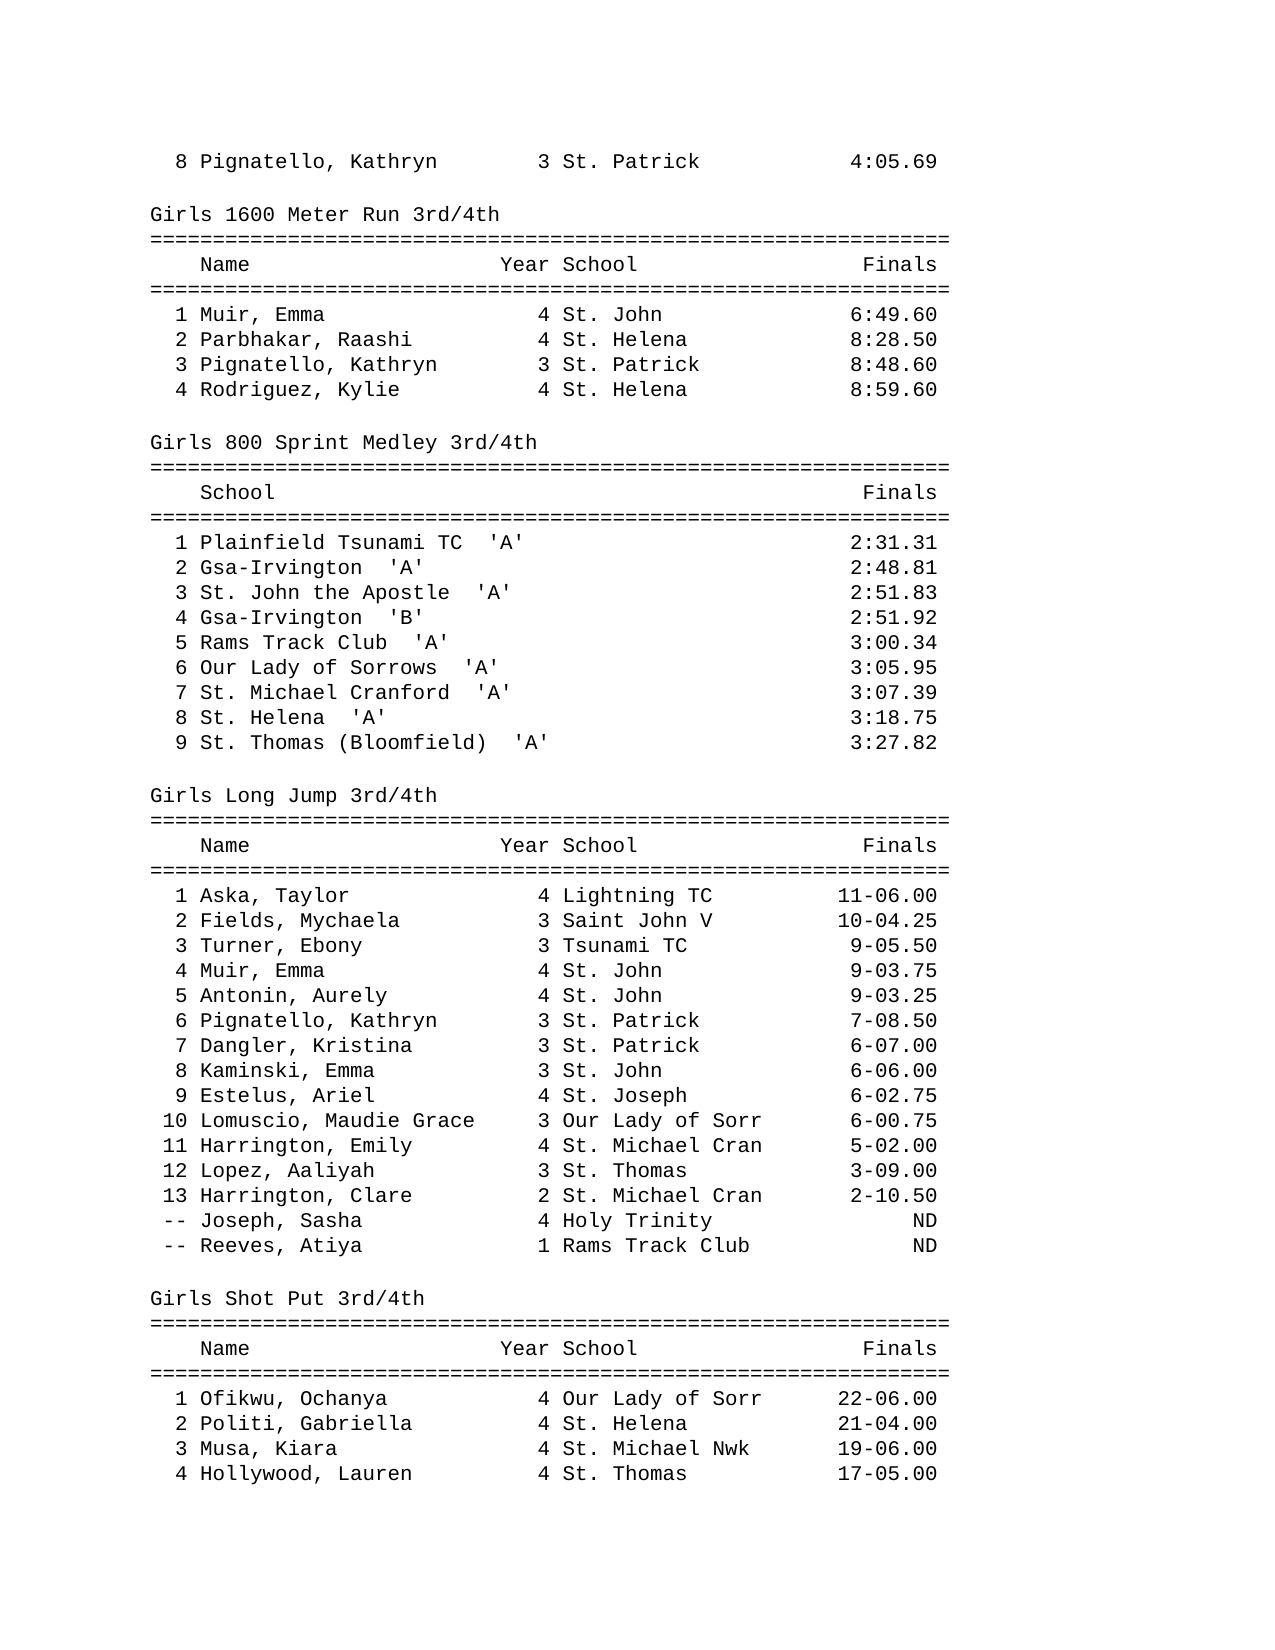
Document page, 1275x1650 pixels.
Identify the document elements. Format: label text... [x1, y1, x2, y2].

text ================================================================ [150, 1362, 1125, 1387]
text 8 Pignatello, Kathryn 3 St. Patrick 4:05.69 [150, 150, 1125, 175]
text 1 Plainfield Tsunami TC 'A' 2:31.31 [150, 531, 1125, 556]
text 3 Turner, Ebony 3 Tsunami TC 9-05.50 [150, 934, 1125, 959]
text Girls Long Jump 3rd/4th [150, 784, 1125, 809]
text 3 St. John the Apostle 'A' 2:51.83 [150, 581, 1125, 606]
text School Finals [150, 481, 1125, 506]
text -- Reeves, Atiya 1 Rams Track Club ND [150, 1234, 1125, 1259]
text 1 Muir, Emma 4 St. John 6:49.60 [150, 303, 1125, 328]
text 7 St. Michael Cranford 'A' 3:07.39 [150, 681, 1125, 706]
text 11 Harrington, Emily 4 St. Michael Cran 5-02.00 [150, 1134, 1125, 1159]
text 3 Musa, Kiara 4 St. Michael Nwk 19-06.00 [150, 1437, 1125, 1462]
text Name Year School Finals [150, 253, 1125, 278]
text Girls 1600 Meter Run 3rd/4th [150, 203, 1125, 228]
text -- Joseph, Sasha 4 Holy Trinity ND [150, 1209, 1125, 1234]
text Name Year School Finals [150, 1337, 1125, 1362]
text 9 St. Thomas (Bloomfield) 'A' 3:27.82 [150, 731, 1125, 756]
text 10 Lomuscio, Maudie Grace 3 Our Lady of Sorr 6-00.75 [150, 1109, 1125, 1134]
text 8 Kaminski, Emma 3 St. John 6-06.00 [150, 1059, 1125, 1084]
text 4 Hollywood, Lauren 4 St. Thomas 17-05.00 [150, 1462, 1125, 1487]
text Name Year School Finals [150, 834, 1125, 859]
text 9 Estelus, Ariel 4 St. Joseph 6-02.75 [150, 1084, 1125, 1109]
text ================================================================ [150, 506, 1125, 531]
text 12 Lopez, Aaliyah 3 St. Thomas 3-09.00 [150, 1159, 1125, 1184]
text ================================================================ [150, 228, 1125, 253]
text ================================================================ [150, 278, 1125, 303]
text ================================================================ [150, 809, 1125, 834]
text 7 Dangler, Kristina 3 St. Patrick 6-07.00 [150, 1034, 1125, 1059]
text 8 St. Helena 'A' 3:18.75 [150, 706, 1125, 731]
text 1 Ofikwu, Ochanya 4 Our Lady of Sorr 22-06.00 [150, 1387, 1125, 1412]
text 2 Gsa-Irvington 'A' 2:48.81 [150, 556, 1125, 581]
text ================================================================ [150, 1312, 1125, 1337]
text 5 Antonin, Aurely 4 St. John 9-03.25 [150, 984, 1125, 1009]
text ================================================================ [150, 859, 1125, 884]
text 2 Fields, Mychaela 3 Saint John V 10-04.25 [150, 909, 1125, 934]
text 5 Rams Track Club 'A' 3:00.34 [150, 631, 1125, 656]
text 4 Gsa-Irvington 'B' 2:51.92 [150, 606, 1125, 631]
text Girls 800 Sprint Medley 3rd/4th [150, 431, 1125, 456]
text 6 Pignatello, Kathryn 3 St. Patrick 7-08.50 [150, 1009, 1125, 1034]
text 4 Muir, Emma 4 St. John 9-03.75 [150, 959, 1125, 984]
text 13 Harrington, Clare 2 St. Michael Cran 2-10.50 [150, 1184, 1125, 1209]
text 1 Aska, Taylor 4 Lightning TC 11-06.00 [150, 884, 1125, 909]
text 4 Rodriguez, Kylie 4 St. Helena 8:59.60 [150, 378, 1125, 403]
text 2 Parbhakar, Raashi 4 St. Helena 8:28.50 [150, 328, 1125, 353]
text 6 Our Lady of Sorrows 'A' 3:05.95 [150, 656, 1125, 681]
text Girls Shot Put 3rd/4th [150, 1287, 1125, 1312]
text 3 Pignatello, Kathryn 3 St. Patrick 8:48.60 [150, 353, 1125, 378]
text 2 Politi, Gabriella 4 St. Helena 21-04.00 [150, 1412, 1125, 1437]
text ================================================================ [150, 456, 1125, 481]
